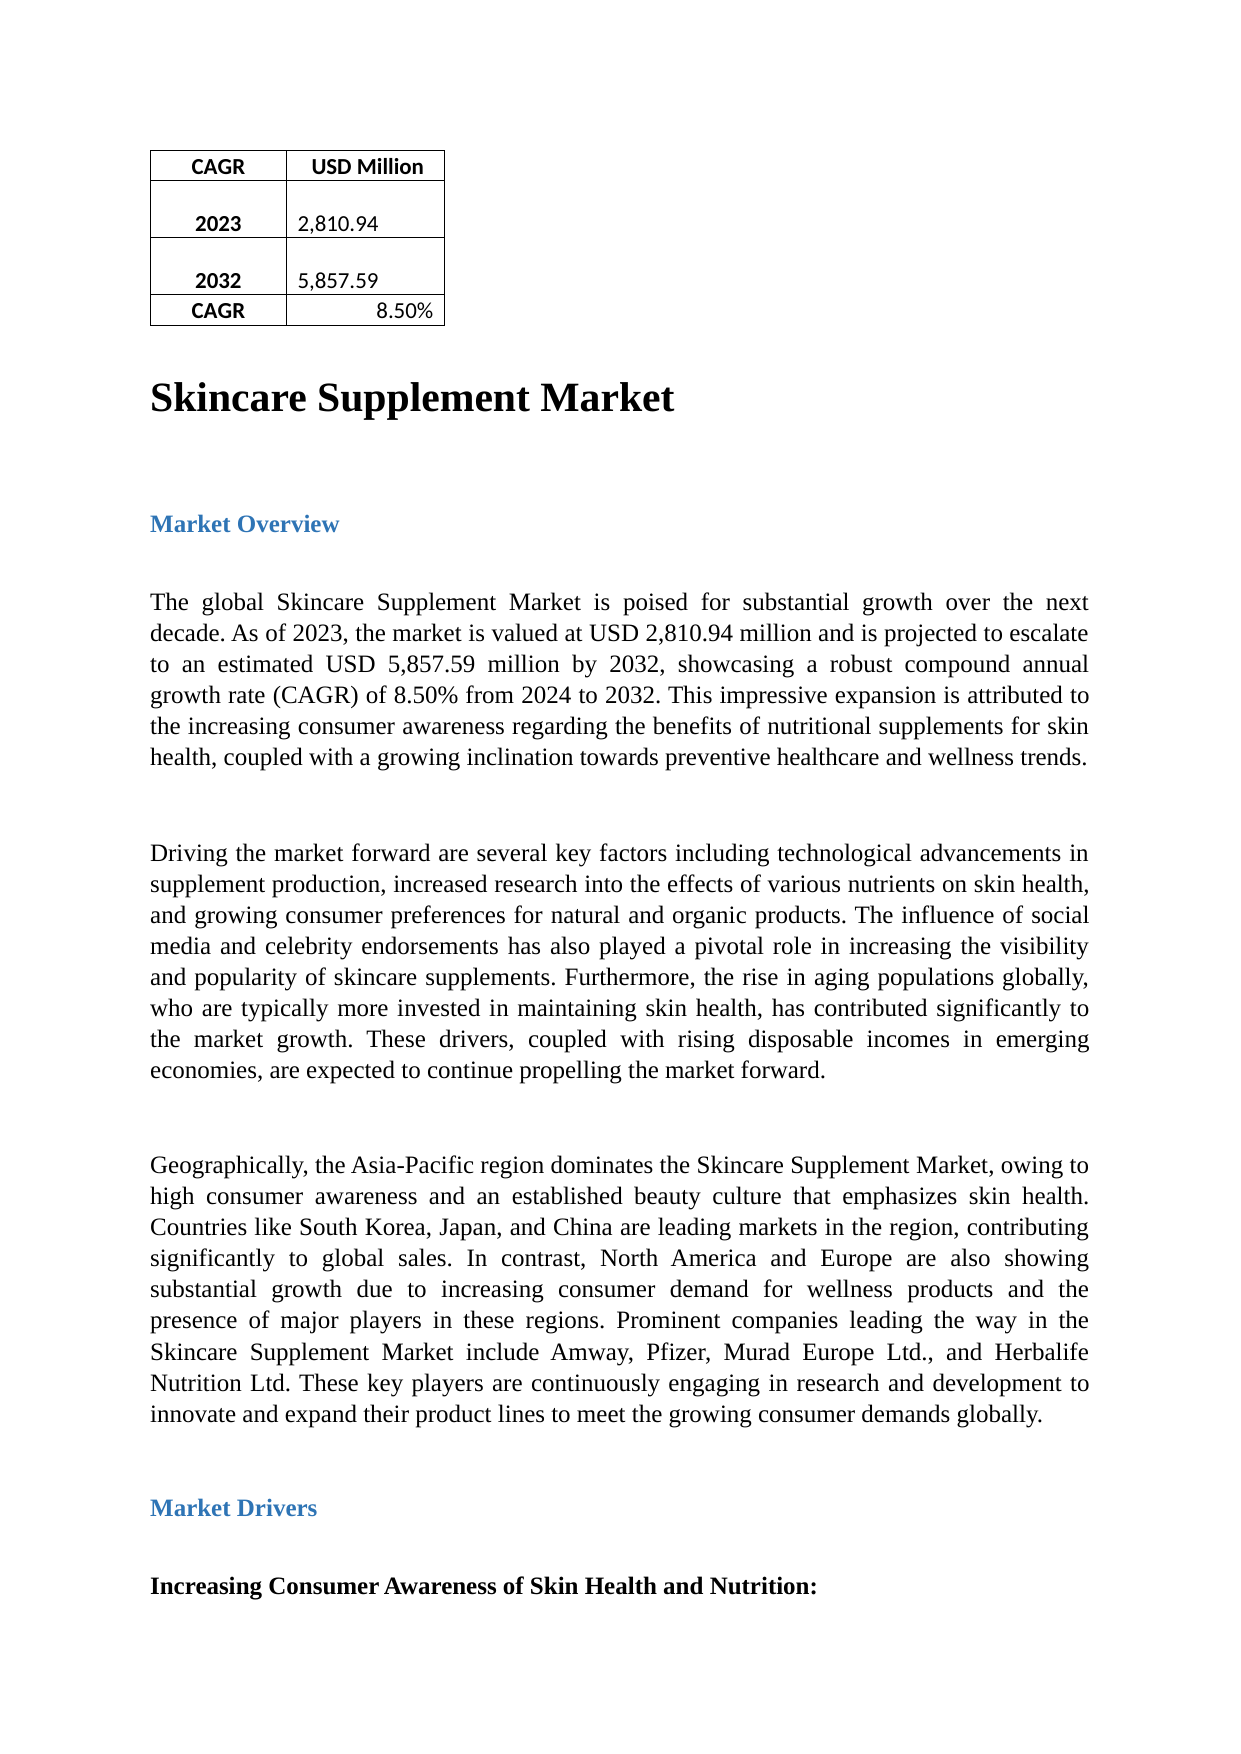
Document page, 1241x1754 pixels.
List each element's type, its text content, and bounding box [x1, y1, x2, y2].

text Skincare Supplement Market [150, 372, 1090, 420]
table_cell 8.50% [287, 295, 444, 324]
table_cell 5,857.59 [287, 238, 444, 294]
table_cell 2,810.94 [287, 181, 444, 237]
table_header CAGR [151, 151, 286, 180]
text The global Skincare Supplement Market is poised for substantial growth over the next decade. As of 2023, the market is valued at USD 2,810.94 million and is projected to escalate to an estimated USD 5,857.59 million by 2032, showcasing a robust compound annual growth rate (CAGR) of 8.50% from 2024 to 2032. This impressive expansion is attributed to the increasing consumer awareness regarding the benefits of nutritional supplements for skin health, coupled with a growing inclination towards preventive healthcare and wellness trends. [150, 587, 1090, 771]
table_header USD Million [287, 151, 444, 180]
text Geographically, the Asia-Pacific region dominates the Skincare Supplement Market, owing to high consumer awareness and an established beauty culture that emphasizes skin health. Countries like South Korea, Japan, and China are leading markets in the region, contributing significantly to global sales. In contrast, North America and Europe are also showing substantial growth due to increasing consumer demand for wellness products and the presence of major players in these regions. Prominent companies leading the way in the Skincare Supplement Market include Amway, Pfizer, Murad Europe Ltd., and Herbalife Nutrition Ltd. These key players are continuously engaging in research and development to innovate and expand their product lines to meet the growing consumer demands globally. [150, 1150, 1090, 1427]
table_cell CAGR [151, 295, 286, 324]
table_cell 2032 [151, 238, 286, 294]
subtitle Market Drivers [150, 1493, 1090, 1522]
text Increasing Consumer Awareness of Skin Health and Nutrition: [150, 1571, 1090, 1600]
table_cell 2023 [151, 181, 286, 237]
subtitle Market Overview [150, 509, 1090, 538]
text Driving the market forward are several key factors including technological advancements in supplement production, increased research into the effects of various nutrients on skin health, and growing consumer preferences for natural and organic products. The influence of social media and celebrity endorsements has also played a pivotal role in increasing the visibility and popularity of skincare supplements. Furthermore, the rise in aging populations globally, who are typically more invested in maintaining skin health, has contributed significantly to the market growth. These drivers, coupled with rising disposable incomes in emerging economies, are expected to continue propelling the market forward. [150, 838, 1090, 1084]
